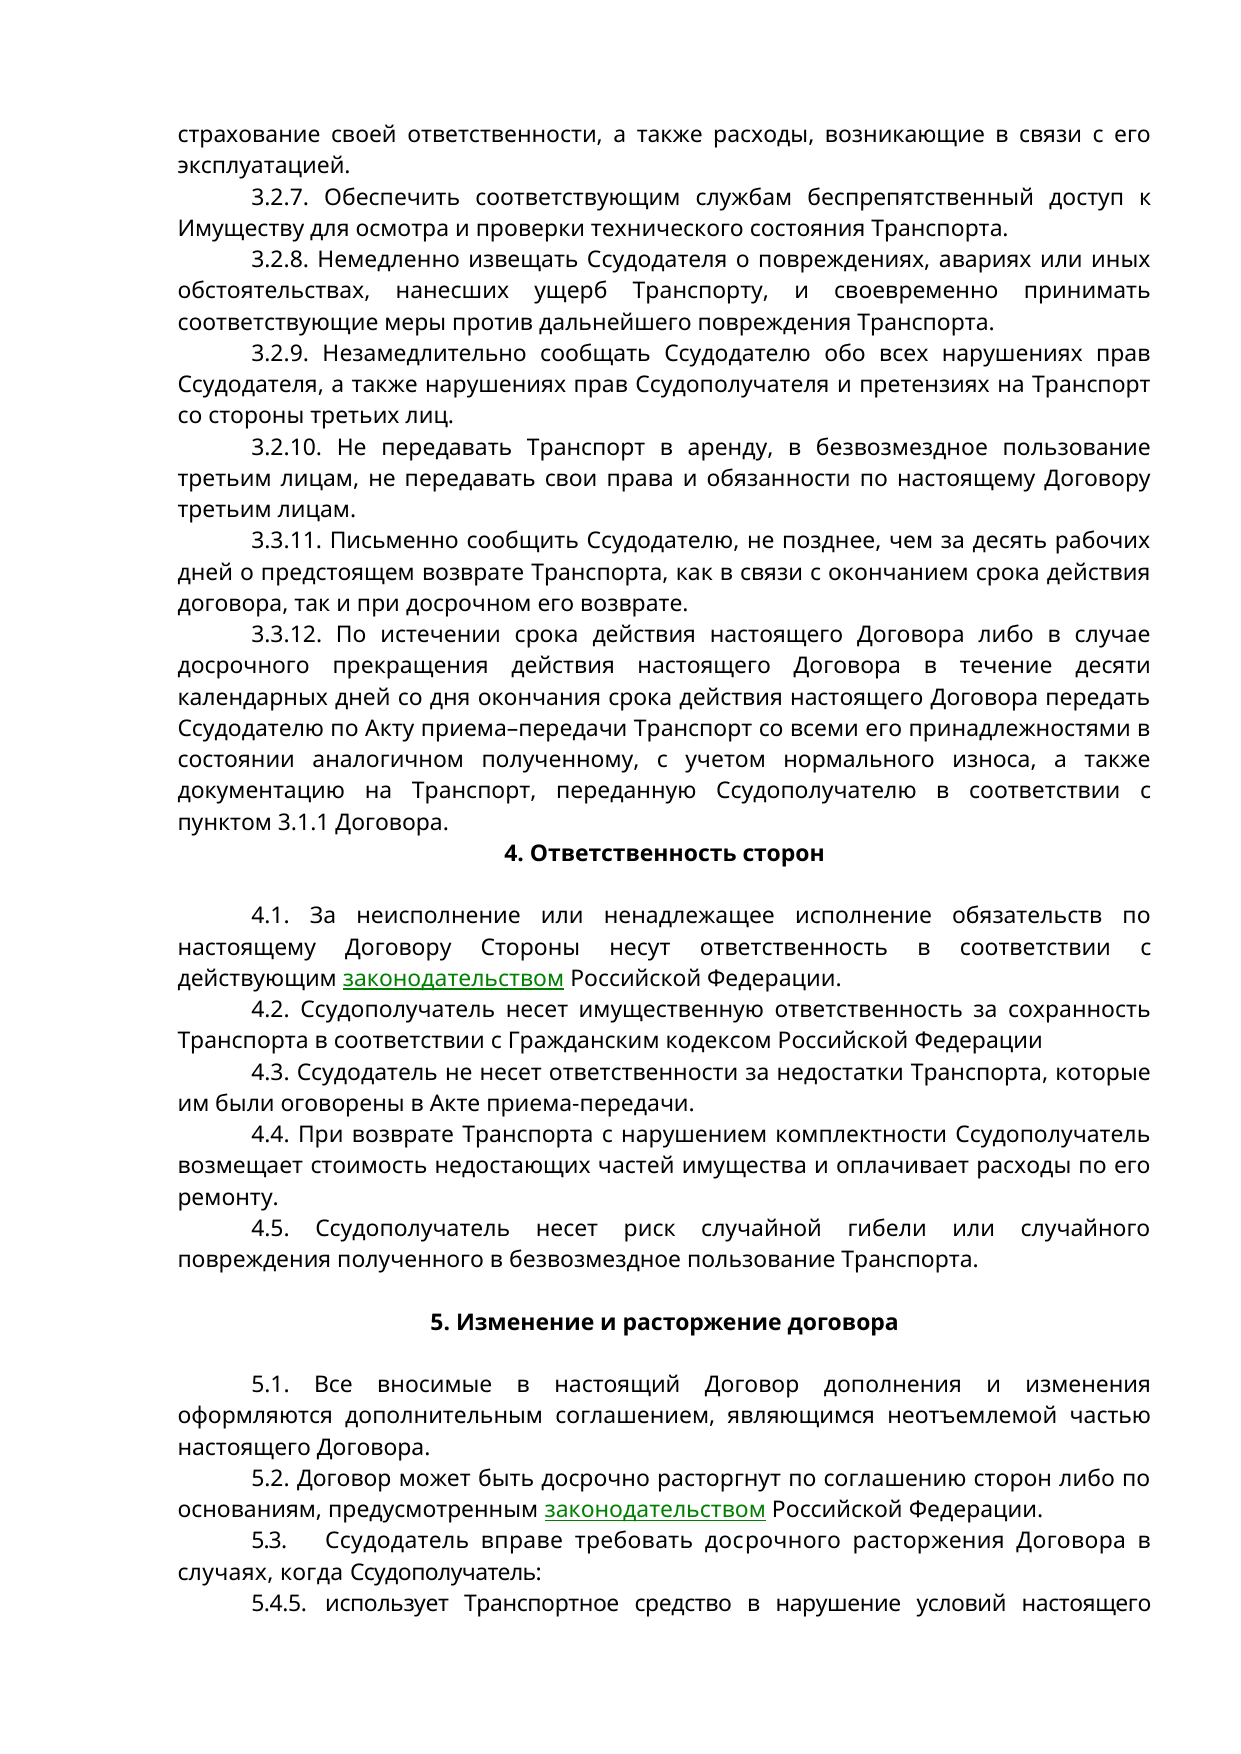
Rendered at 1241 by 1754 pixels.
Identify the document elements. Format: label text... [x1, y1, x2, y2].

text 3.2.7. Обеспечить соответствующим службам беспрепятственный доступ к Имуществу для осмотра и проверки технического состояния Транспорта. [177, 181, 1152, 243]
text 4.4. При возврате Транспорта с нарушением комплектности Ссудополучатель возмещает стоимость недостающих частей имущества и оплачивает расходы по его ремонту. [177, 1118, 1152, 1212]
text 3.3.11. Письменно сообщить Ссудодателю, не позднее, чем за десять рабочих дней о предстоящем возврате Транспорта, как в связи с окончанием срока действия договора, так и при досрочном его возврате. [177, 524, 1152, 618]
text 3.3.12. По истечении срока действия настоящего Договора либо в случае досрочного прекращения действия настоящего Договора в течение десяти календарных дней со дня окончания срока действия настоящего Договора передать Ссудодателю по Акту приема–передачи Транспорт со всеми его принадлежностями в состоянии аналогичном полученному, с учетом нормального износа, а также документацию на Транспорт, переданную Ссудополучателю в соответствии с пунктом 3.1.1 Договора. [177, 618, 1152, 837]
text 5. Изменение и расторжение договора [177, 1306, 1152, 1337]
text 4.1. За неисполнение или ненадлежащее исполнение обязательств по настоящему Договору Стороны несут ответственность в соответствии с действующим законодательством Российской Федерации. [177, 899, 1152, 993]
text 4. Ответственность сторон [177, 837, 1152, 868]
text 4.3. Ссудодатель не несет ответственности за недостатки Транспорта, которые им были оговорены в Акте приема-передачи. [177, 1056, 1152, 1118]
text 4.5. Ссудополучатель несет риск случайной гибели или случайного повреждения полученного в безвозмездное пользование Транспорта. [177, 1212, 1152, 1274]
text 3.2.9. Незамедлительно сообщать Ссудодателю обо всех нарушениях прав Ссудодателя, а также нарушениях прав Ссудополучателя и претензиях на Транспорт со стороны третьих лиц. [177, 337, 1152, 431]
text 3.2.8. Немедленно извещать Ссудодателя о повреждениях, авариях или иных обстоятельствах, нанесших ущерб Транспорту, и своевременно принимать соответствующие меры против дальнейшего повреждения Транспорта. [177, 243, 1152, 337]
text 3.2.10. Не передавать Транспорт в аренду, в безвозмездное пользование третьим лицам, не передавать свои права и обязанности по настоящему Договору третьим лицам. [177, 431, 1152, 524]
text 4.2. Ссудополучатель несет имущественную ответственность за сохранность Транспорта в соответствии с Гражданским кодексом Российской Федерации [177, 993, 1152, 1056]
text 5.1. Все вносимые в настоящий Договор дополнения и изменения оформляются дополнительным соглашением, являющимся неотъемлемой частью настоящего Договора. [177, 1368, 1152, 1462]
text 5.2. Договор может быть досрочно расторгнут по соглашению сторон либо по основаниям, предусмотренным законодательством Российской Федерации. [177, 1462, 1152, 1524]
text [177, 118, 1152, 181]
text 5.3. Ссудодатель вправе требовать досрочного расторжения Договора в случаях, когда Ссудополучатель: [177, 1524, 1152, 1587]
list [177, 1587, 1152, 1618]
